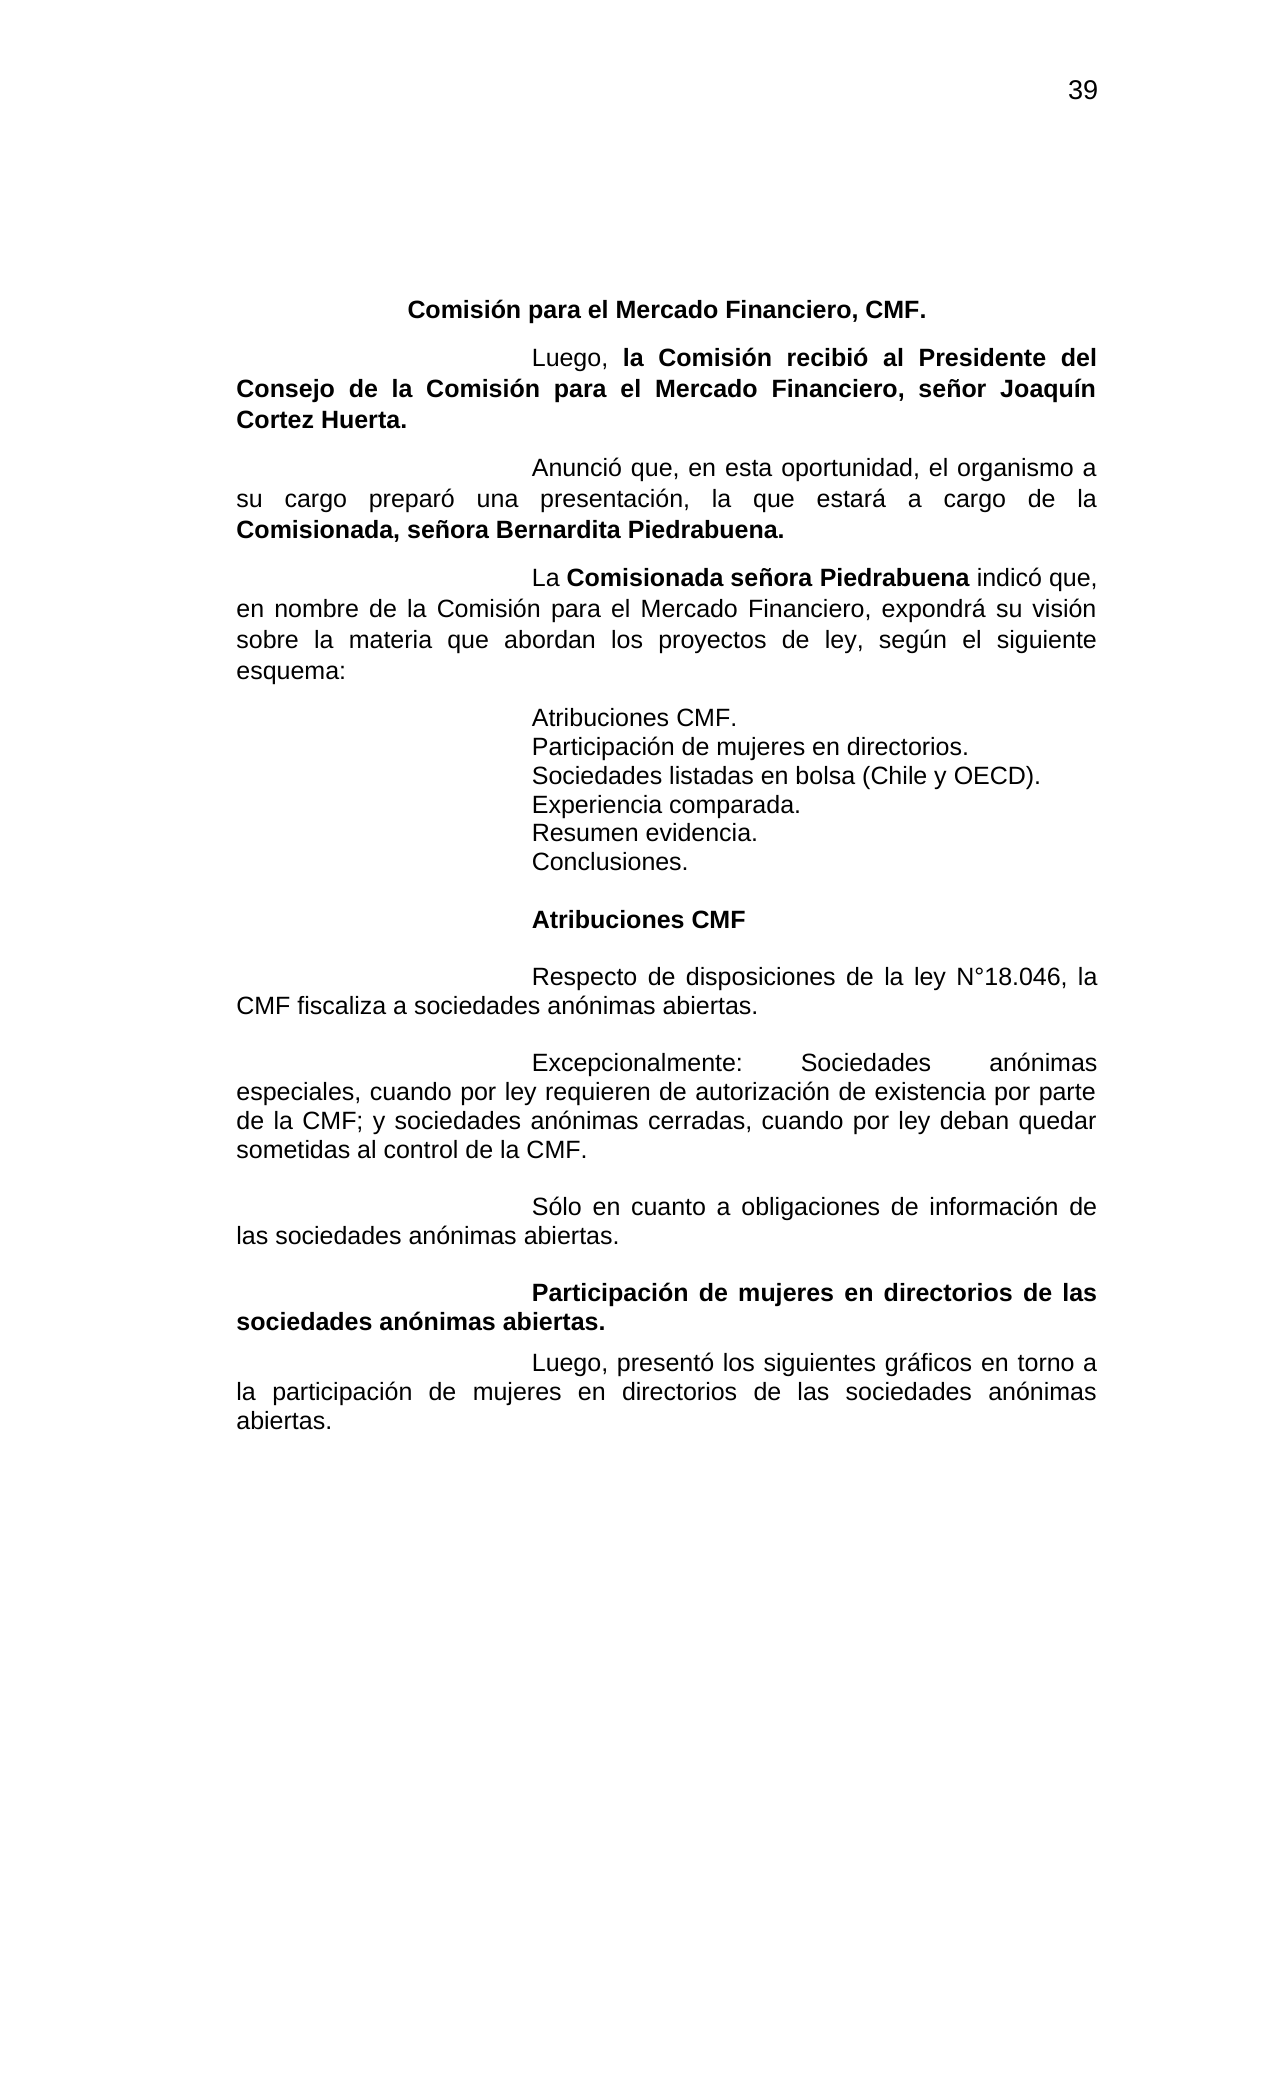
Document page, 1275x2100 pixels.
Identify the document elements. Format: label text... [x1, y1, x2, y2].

text Participación de mujeres en directorios de las sociedades anónimas abiertas. [236, 1278, 1098, 1336]
text Sociedades listadas en bolsa (Chile y OECD). [236, 761, 1098, 790]
text Atribuciones CMF. [236, 703, 1098, 732]
text Comisión para el Mercado Financiero, CMF. [236, 295, 1098, 324]
text La Comisionada señora Piedrabuena indicó que, en nombre de la Comisión para el Mercado Financiero, expondrá su visión sobre la materia que abordan los proyectos de ley, según el siguiente esquema: [236, 563, 1098, 684]
text Anunció que, en esta oportunidad, el organismo a su cargo preparó una presentación, la que estará a cargo de la Comisionada, señora Bernardita Piedrabuena. [236, 453, 1098, 544]
text Atribuciones CMF [236, 905, 1098, 933]
text Excepcionalmente: Sociedades anónimas especiales, cuando por ley requieren de autorización de existencia por parte de la CMF; y sociedades anónimas cerradas, cuando por ley deban quedar sometidas al control de la CMF. [236, 1048, 1098, 1163]
text Respecto de disposiciones de la ley N°18.046, la CMF fiscaliza a sociedades anónimas abiertas. [236, 962, 1098, 1020]
text Sólo en cuanto a obligaciones de información de las sociedades anónimas abiertas. [236, 1192, 1098, 1250]
text Resumen evidencia. [236, 818, 1098, 847]
text Participación de mujeres en directorios. [236, 732, 1098, 761]
text Experiencia comparada. [236, 790, 1098, 818]
text Conclusiones. [236, 847, 1098, 876]
text Luego, presentó los siguientes gráficos en torno a la participación de mujeres en directorios de las sociedades anónimas abiertas. [236, 1348, 1098, 1435]
text Luego, la Comisión recibió al Presidente del Consejo de la Comisión para el Mercado Financiero, señor Joaquín Cortez Huerta. [236, 343, 1098, 434]
